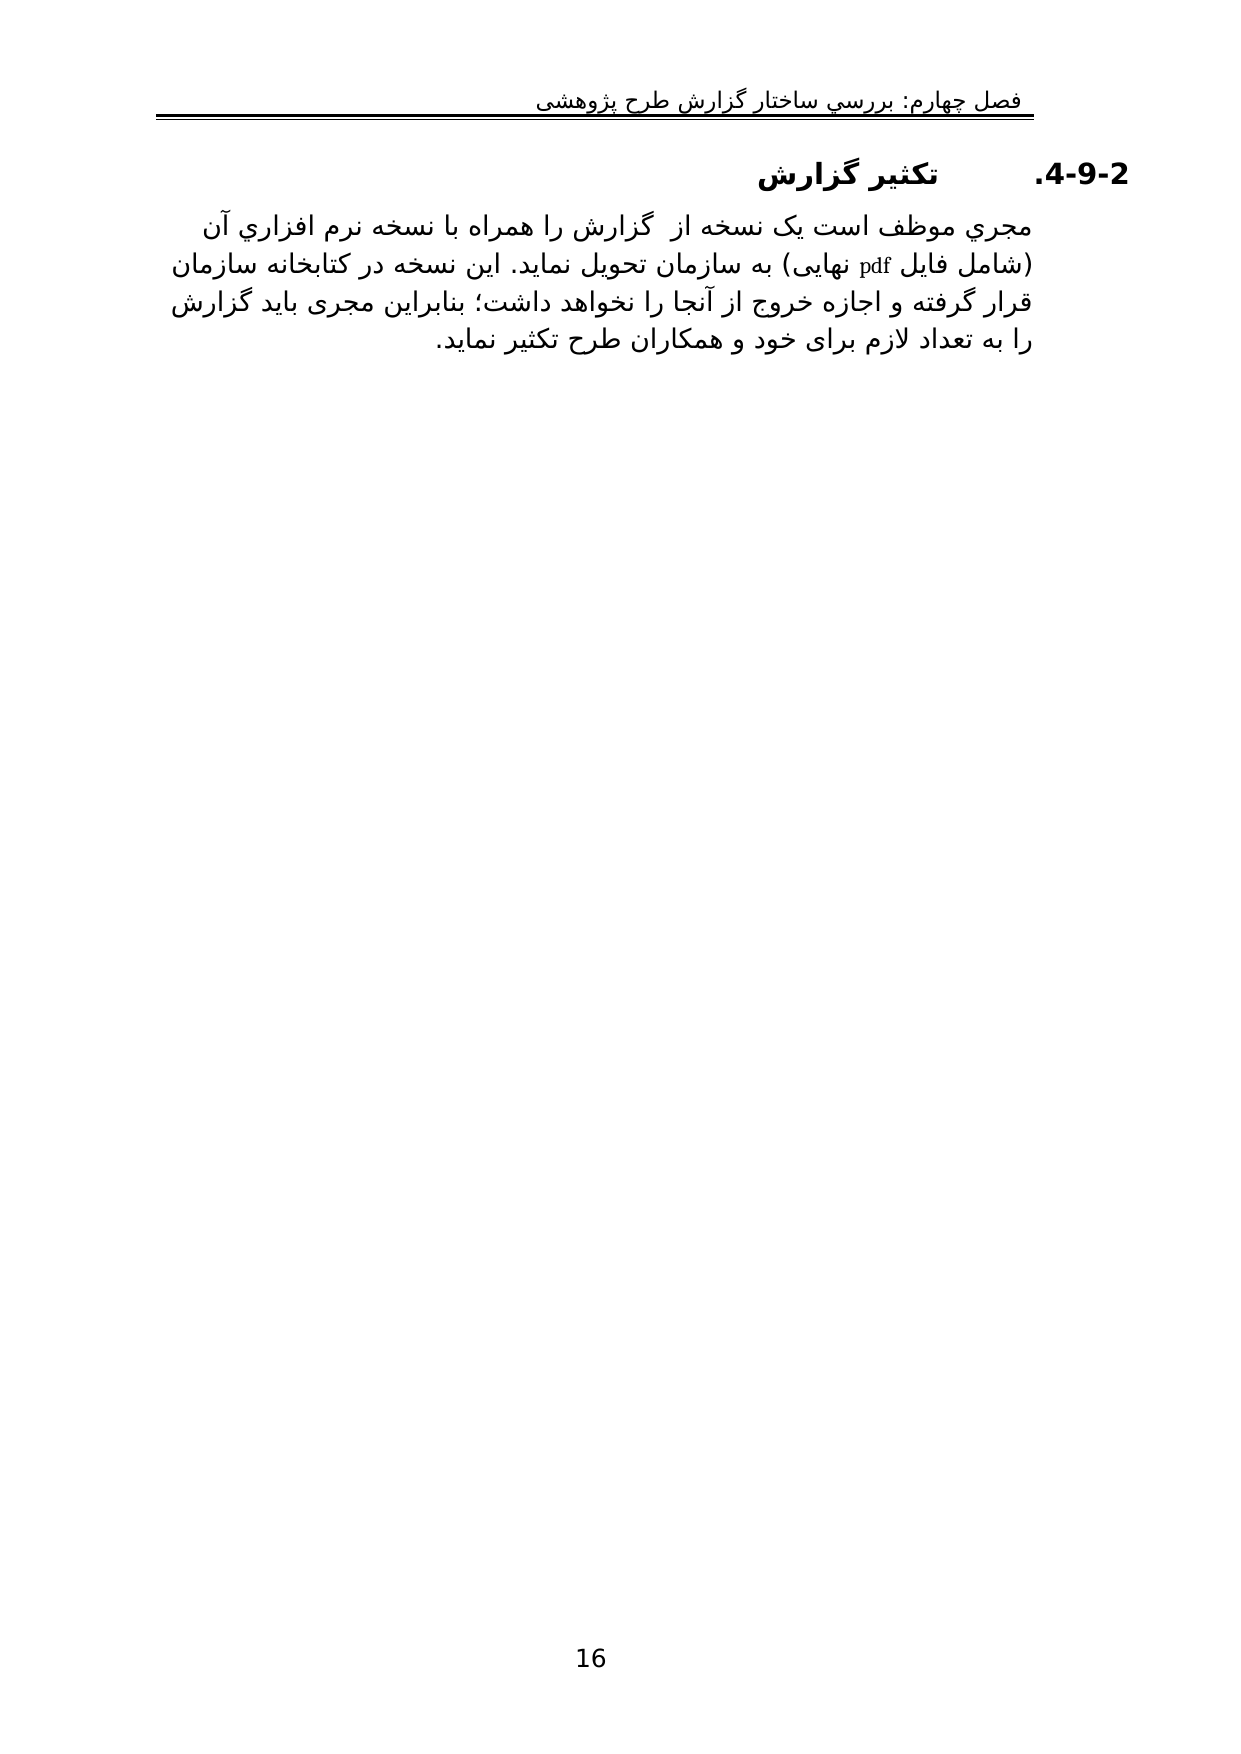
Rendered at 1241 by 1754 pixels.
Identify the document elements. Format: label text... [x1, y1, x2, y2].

subtitle تکثیر گزارش [148, 157, 1033, 191]
text مجري موظف است یک نسخه از گزارش را همراه با نسخه نرم افزاري آن (شامل فایل pdf نهایی) به سازمان تحويل نمايد. این نسخه در کتابخانه سازمان قرار گرفته و اجازه خروج از آنجا را نخواهد داشت؛ بنابراین مجری باید گزارش را به تعداد لازم برای خود و همکاران طرح تکثیر نماید. [148, 210, 1033, 355]
